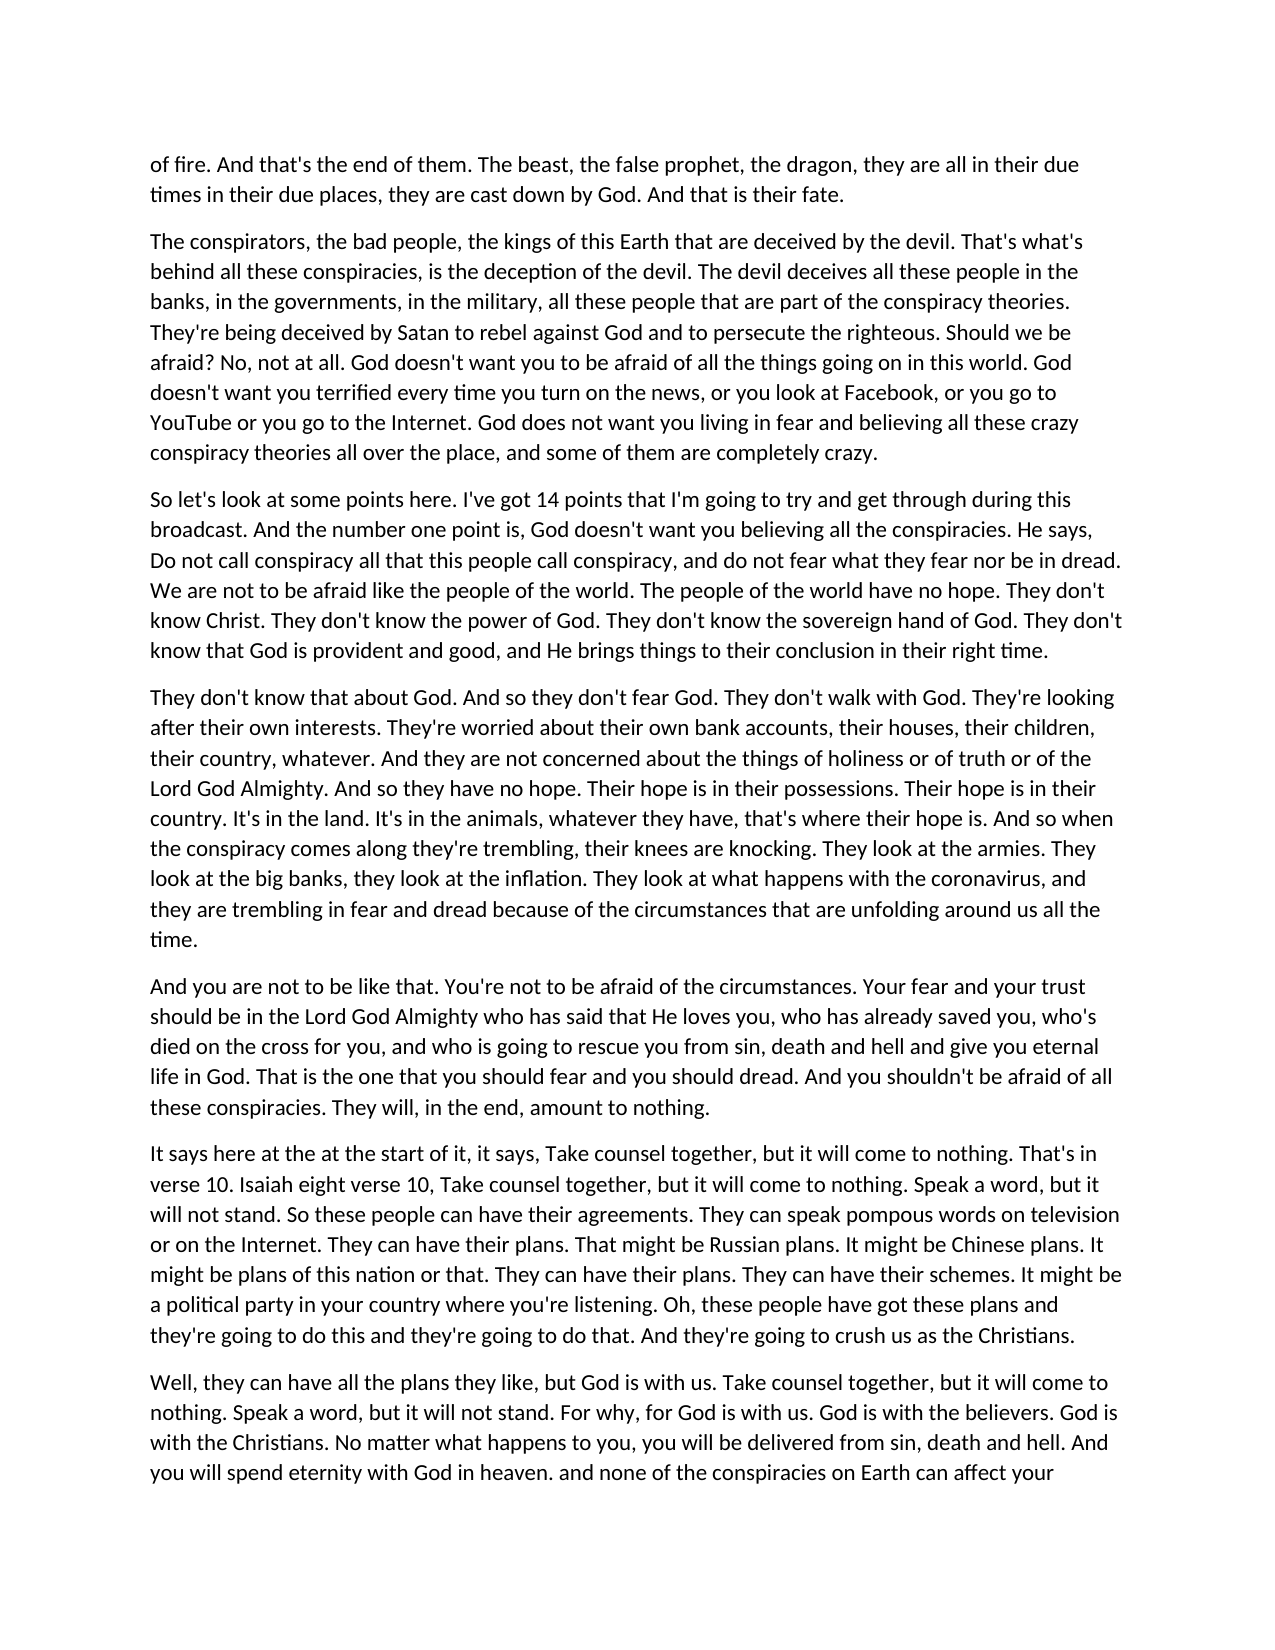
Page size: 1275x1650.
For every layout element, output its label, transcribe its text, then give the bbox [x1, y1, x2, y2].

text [150, 150, 1125, 208]
text The conspirators, the bad people, the kings of this Earth that are deceived by the devil. That's what's behind all these conspiracies, is the deception of the devil. The devil deceives all these people in the banks, in the governments, in the military, all these people that are part of the conspiracy theories. They're being deceived by Satan to rebel against God and to persecute the righteous. Should we be afraid? No, not at all. God doesn't want you to be afraid of all the things going on in this world. God doesn't want you terrified every time you turn on the news, or you look at Facebook, or you go to YouTube or you go to the Internet. God does not want you living in fear and believing all these crazy conspiracy theories all over the place, and some of them are completely crazy. [150, 227, 1125, 467]
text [150, 1368, 1125, 1486]
text It says here at the at the start of it, it says, Take counsel together, but it will come to nothing. That's in verse 10. Isaiah eight verse 10, Take counsel together, but it will come to nothing. Speak a word, but it will not stand. So these people can have their agreements. They can speak pompous words on television or on the Internet. They can have their plans. That might be Russian plans. It might be Chinese plans. It might be plans of this nation or that. They can have their plans. They can have their schemes. It might be a political party in your country where you're listening. Oh, these people have got these plans and they're going to do this and they're going to do that. And they're going to crush us as the Christians. [150, 1139, 1125, 1349]
text They don't know that about God. And so they don't fear God. They don't walk with God. They're looking after their own interests. They're worried about their own bank accounts, their houses, their children, their country, whatever. And they are not concerned about the things of holiness or of truth or of the Lord God Almighty. And so they have no hope. Their hope is in their possessions. Their hope is in their country. It's in the land. It's in the animals, whatever they have, that's where their hope is. And so when the conspiracy comes along they're trembling, their knees are knocking. They look at the armies. They look at the big banks, they look at the inflation. They look at what happens with the coronavirus, and they are trembling in fear and dread because of the circumstances that are unfolding around us all the time. [150, 683, 1125, 953]
text And you are not to be like that. You're not to be afraid of the circumstances. Your fear and your trust should be in the Lord God Almighty who has said that He loves you, who has already saved you, who's died on the cross for you, and who is going to rescue you from sin, death and hell and give you eternal life in God. That is the one that you should fear and you should dread. And you shouldn't be afraid of all these conspiracies. They will, in the end, amount to nothing. [150, 972, 1125, 1121]
text So let's look at some points here. I've got 14 points that I'm going to try and get through during this broadcast. And the number one point is, God doesn't want you believing all the conspiracies. He says, Do not call conspiracy all that this people call conspiracy, and do not fear what they fear nor be in dread. We are not to be afraid like the people of the world. The people of the world have no hope. They don't know Christ. They don't know the power of God. They don't know the sovereign hand of God. They don't know that God is provident and good, and He brings things to their conclusion in their right time. [150, 485, 1125, 664]
